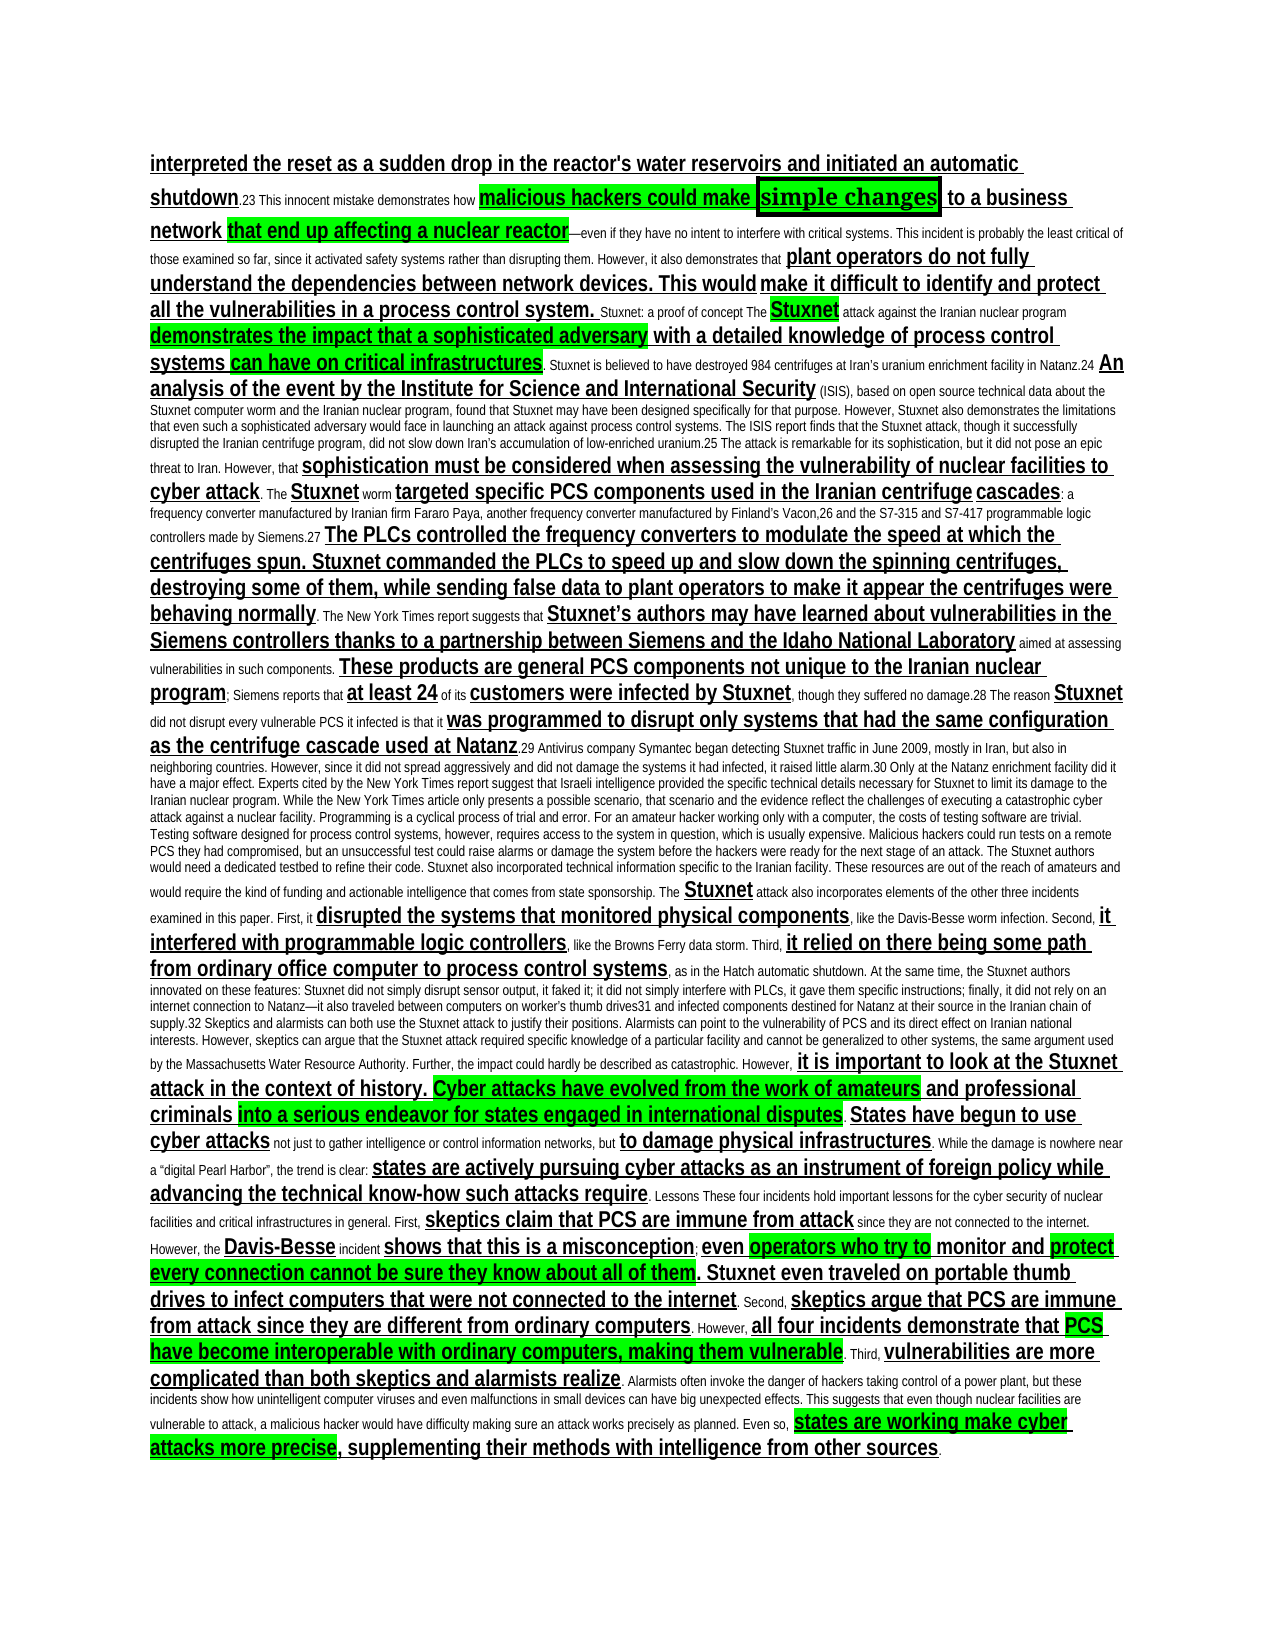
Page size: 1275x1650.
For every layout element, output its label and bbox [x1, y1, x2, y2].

text [150, 150, 1125, 1460]
